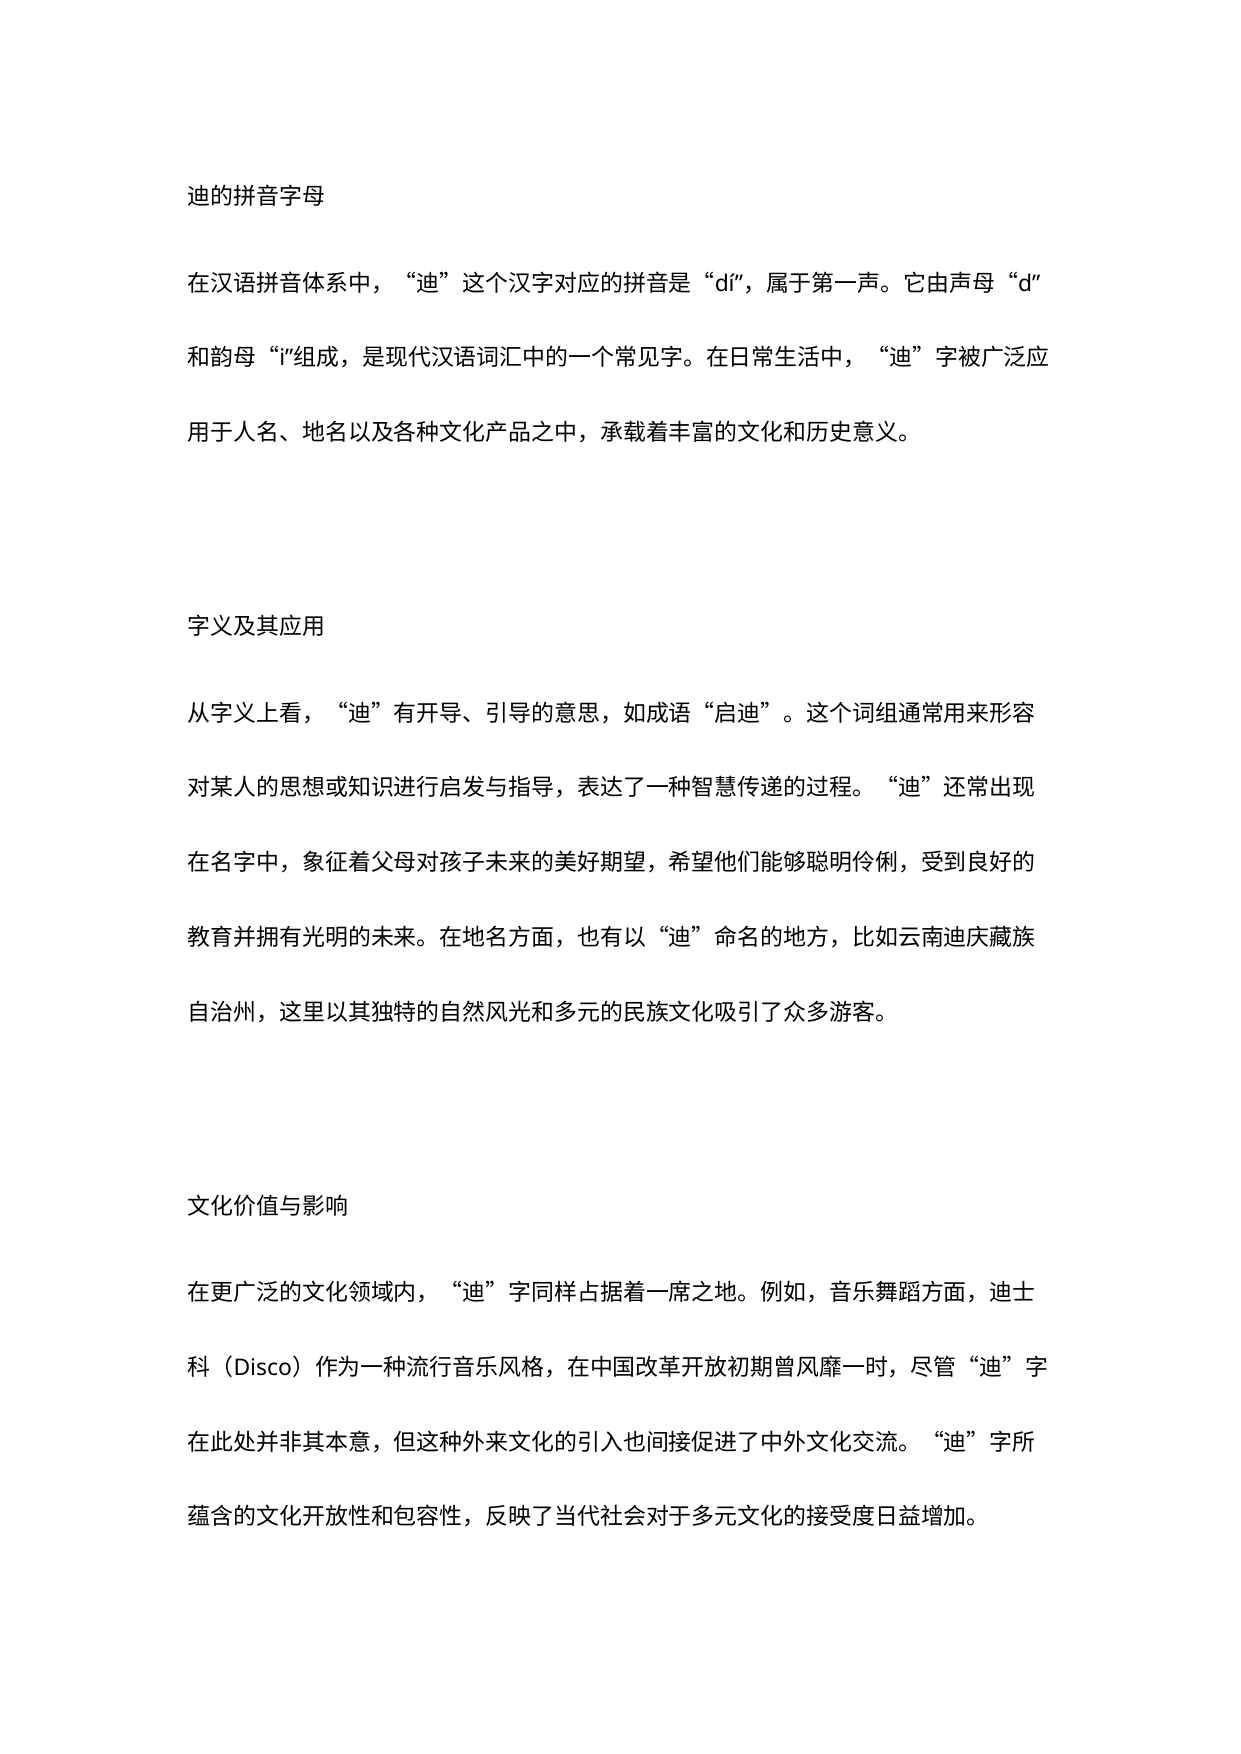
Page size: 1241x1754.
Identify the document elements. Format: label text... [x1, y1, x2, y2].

text 迪的拼音字母 [187, 162, 1053, 227]
text 从字义上看，“迪”有开导、引导的意思，如成语“启迪”。这个词组通常用来形容对某人的思想或知识进行启发与指导，表达了一种智慧传递的过程。“迪”还常出现在名字中，象征着父母对孩子未来的美好期望，希望他们能够聪明伶俐，受到良好的教育并拥有光明的未来。在地名方面，也有以“迪”命名的地方，比如云南迪庆藏族自治州，这里以其独特的自然风光和多元的民族文化吸引了众多游客。 [187, 679, 1053, 1042]
text 字义及其应用 [187, 592, 1053, 657]
text 在更广泛的文化领域内，“迪”字同样占据着一席之地。例如，音乐舞蹈方面，迪士科（Disco）作为一种流行音乐风格，在中国改革开放初期曾风靡一时，尽管“迪”字在此处并非其本意，但这种外来文化的引入也间接促进了中外文化交流。“迪”字所蕴含的文化开放性和包容性，反映了当代社会对于多元文化的接受度日益增加。 [187, 1258, 1053, 1547]
text 文化价值与影响 [187, 1172, 1053, 1237]
text 在汉语拼音体系中，“迪”这个汉字对应的拼音是“dí”，属于第一声。它由声母“d”和韵母“i”组成，是现代汉语词汇中的一个常见字。在日常生活中，“迪”字被广泛应用于人名、地名以及各种文化产品之中，承载着丰富的文化和历史意义。 [187, 248, 1053, 463]
